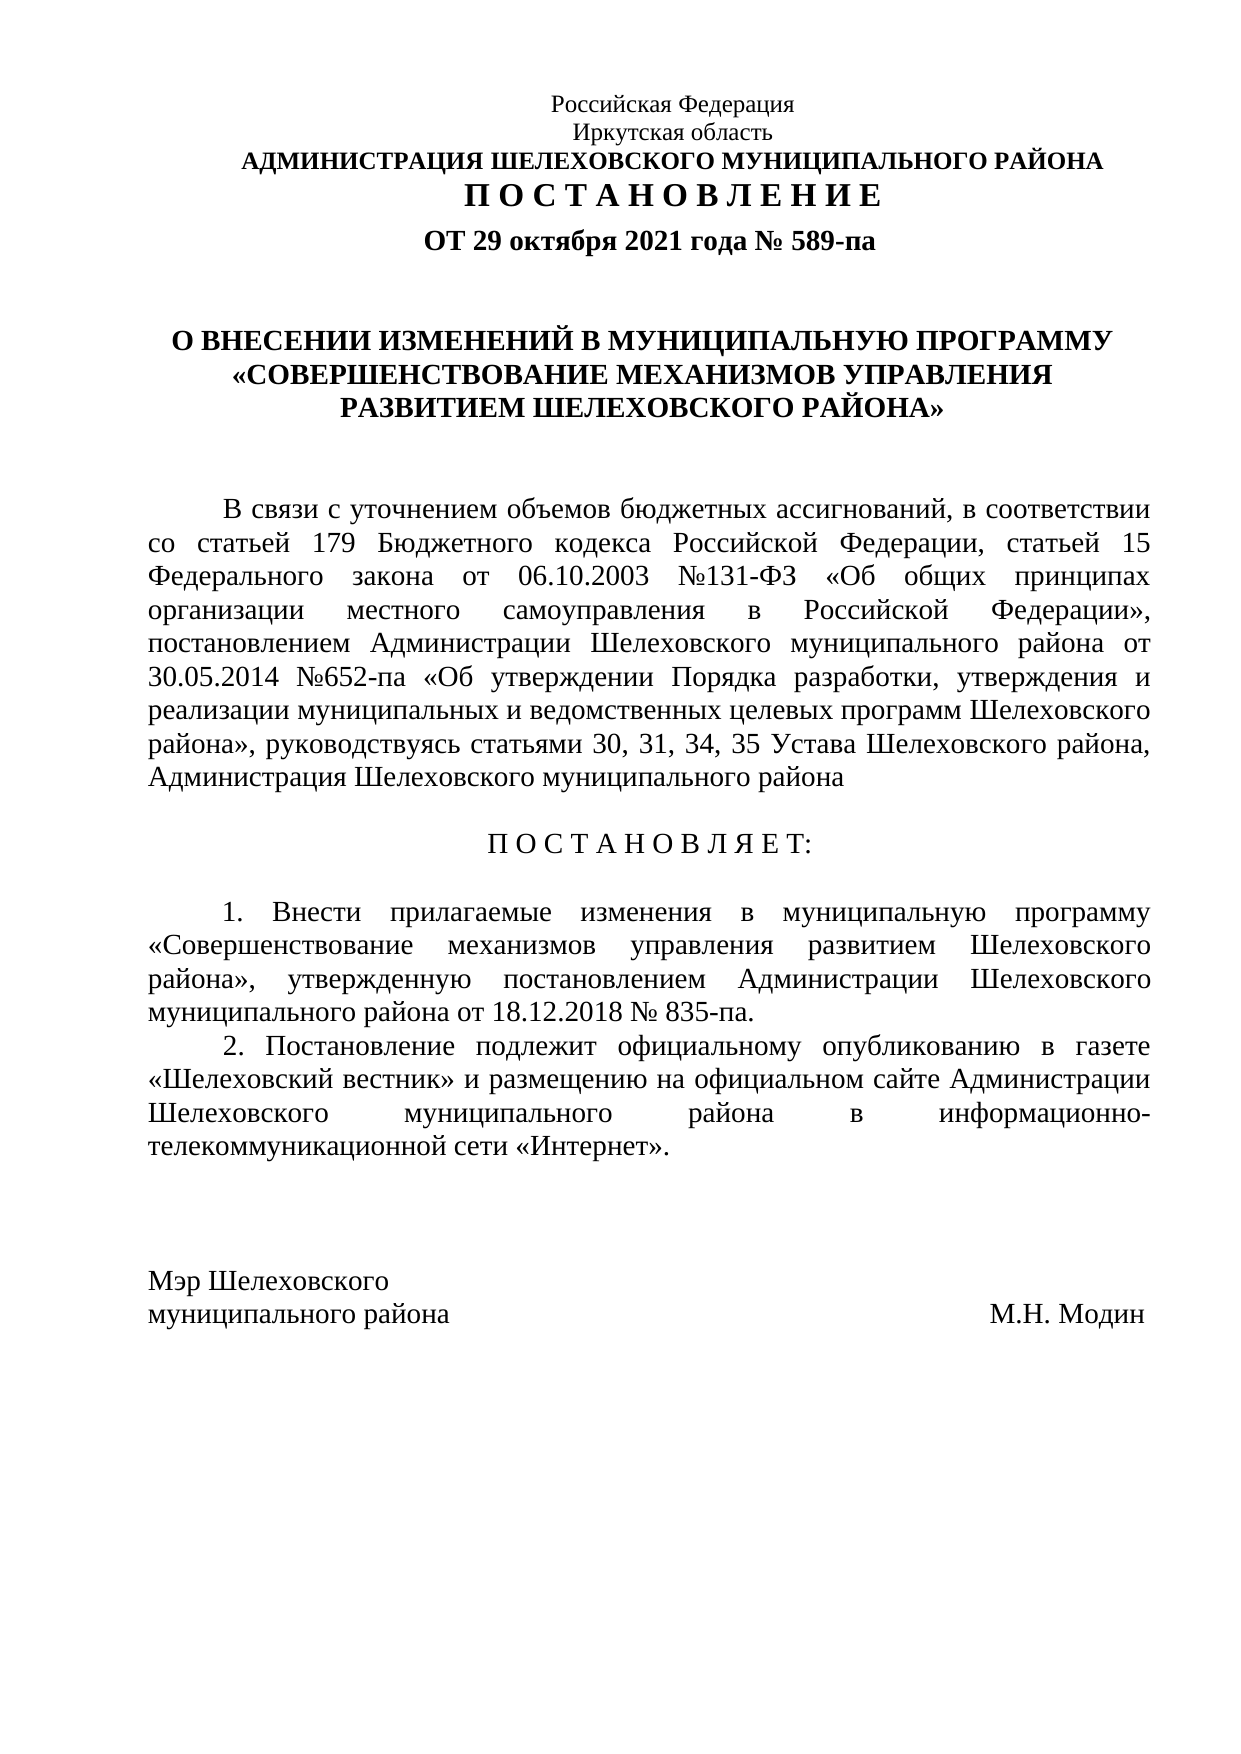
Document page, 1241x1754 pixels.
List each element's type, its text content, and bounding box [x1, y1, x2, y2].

text Российская Федерация [148, 89, 1197, 117]
text Мэр Шелеховского [148, 1263, 1152, 1296]
text 1. Внести прилагаемые изменения в муниципальную программу «Совершенствование механизмов управления развитием Шелеховского района», утвержденную постановлением Администрации Шелеховского муниципального района от 18.12.2018 № 835-па. [148, 894, 1152, 1028]
text П О С Т А Н О В Л Я Е Т: [148, 827, 1152, 860]
text АДМИНИСТРАЦИЯ ШЕЛЕХОВСКОГО МУНИЦИПАЛЬНОГО РАЙОНА [148, 146, 1197, 175]
text 2. Постановление подлежит официальному опубликованию в газете «Шелеховский вестник» и размещению на официальном сайте Администрации Шелеховского муниципального района в информационно-телекоммуникационной сети «Интернет». [148, 1028, 1152, 1162]
text П О С Т А Н О В Л Е Н И Е [148, 175, 1197, 213]
text ОТ 29 октября 2021 года № 589-па [148, 223, 1152, 256]
text муниципального района М.Н. Модин [148, 1296, 1152, 1330]
text О ВНЕСЕНИИ ИЗМЕНЕНИЙ В МУНИЦИПАЛЬНУЮ ПРОГРАММУ «СОВЕРШЕНСТВОВАНИЕ МЕХАНИЗМОВ УПРАВЛЕНИЯ РАЗВИТИЕМ ШЕЛЕХОВСКОГО РАЙОНА» [148, 323, 1137, 424]
text Иркутская область [148, 117, 1197, 146]
text В связи с уточнением объемов бюджетных ассигнований, в соответствии со статьей 179 Бюджетного кодекса Российской Федерации, статьей 15 Федерального закона от 06.10.2003 №131-ФЗ «Об общих принципах организации местного самоуправления в Российской Федерации», постановлением Администрации Шелеховского муниципального района от 30.05.2014 №652-па «Об утверждении Порядка разработки, утверждения и реализации муниципальных и ведомственных целевых программ Шелеховского района», руководствуясь статьями 30, 31, 34, 35 Устава Шелеховского района, Администрация Шелеховского муниципального района [148, 491, 1152, 793]
